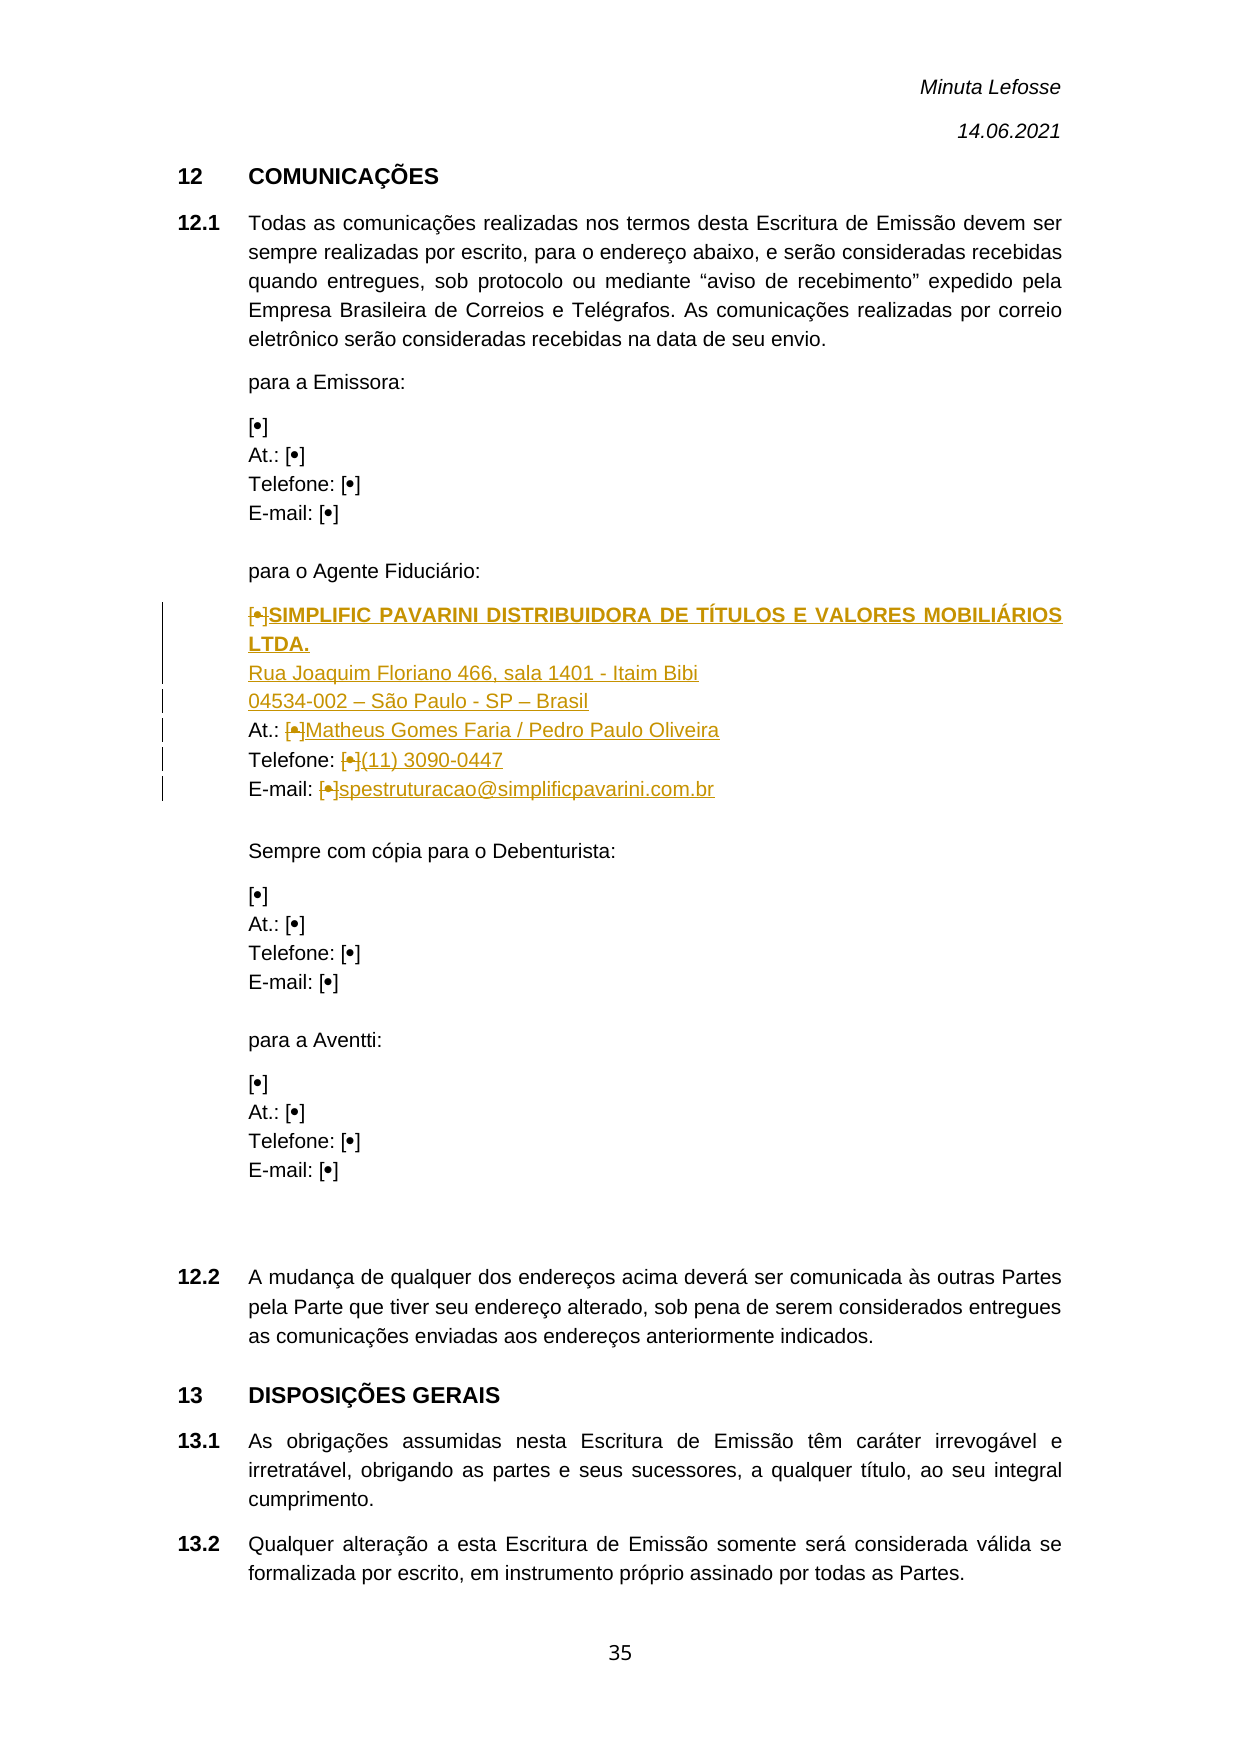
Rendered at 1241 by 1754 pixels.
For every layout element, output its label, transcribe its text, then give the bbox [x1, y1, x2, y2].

text As obrigações assumidas nesta Escritura de Emissão têm caráter irrevogável e irretratável, obrigando as partes e seus sucessores, a qualquer título, ao seu integral cumprimento. [177, 1428, 1063, 1511]
text Sempre com cópia para o Debenturista: [248, 839, 1063, 863]
text E-mail: [] [248, 1158, 1063, 1182]
text E-mail: [248, 776, 1063, 801]
text [] [248, 1071, 1063, 1095]
text E-mail: [] [248, 501, 1063, 525]
text A mudança de qualquer dos endereços acima deverá ser comunicada às outras Partes pela Parte que tiver seu endereço alterado, sob pena de serem considerados entregues as comunicações enviadas aos endereços anteriormente indicados. [177, 1264, 1063, 1347]
text [] [248, 882, 1063, 906]
text [] [248, 414, 1063, 438]
text para o Agente Fiduciário: [248, 559, 1063, 583]
text E-mail: [] [248, 969, 1063, 994]
text Telefone: [248, 747, 1063, 771]
text DISPOSIÇÕES GERAIS [177, 1382, 1063, 1408]
text Telefone: [] [248, 941, 1063, 964]
text At.: [248, 718, 1063, 742]
text para a Emissora: [248, 370, 1063, 394]
text Telefone: [] [248, 472, 1063, 496]
text para a Aventti: [248, 1028, 1063, 1052]
text At.: [] [248, 911, 1063, 936]
text Telefone: [] [248, 1129, 1063, 1153]
text Todas as comunicações realizadas nos termos desta Escritura de Emissão devem ser sempre realizadas por escrito, para o endereço abaixo, e serão consideradas recebidas quando entregues, sob protocolo ou mediante “aviso de recebimento” expedido pela Empresa Brasileira de Correios e Telégrafos. As comunicações realizadas por correio eletrônico serão consideradas recebidas na data de seu envio. [177, 209, 1063, 351]
text Comunicações [177, 163, 1063, 189]
text Qualquer alteração a esta Escritura de Emissão somente será considerada válida se formalizada por escrito, em instrumento próprio assinado por todas as Partes. [177, 1531, 1063, 1585]
text At.: [] [248, 1100, 1063, 1124]
text At.: [] [248, 443, 1063, 467]
